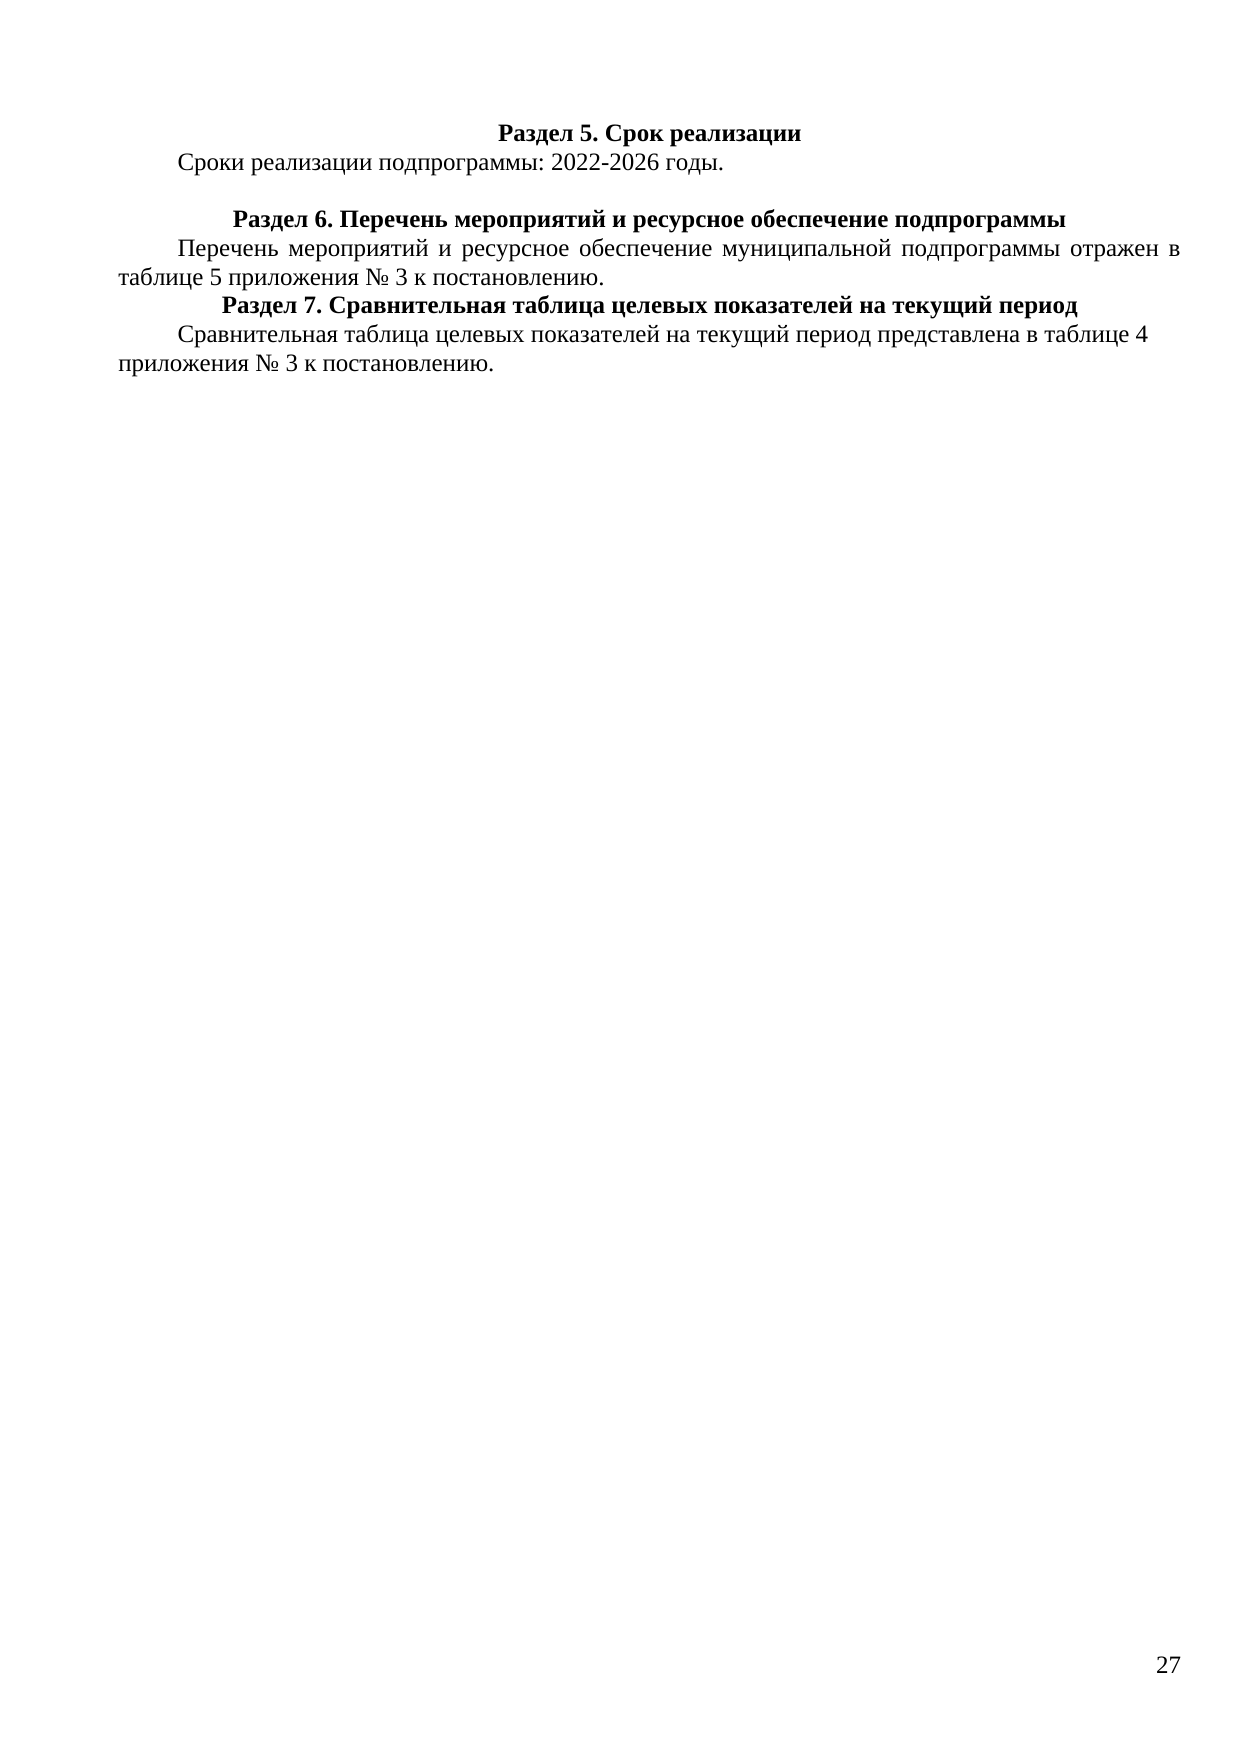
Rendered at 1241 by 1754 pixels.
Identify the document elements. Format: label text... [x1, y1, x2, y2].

text Раздел 5. Срок реализации [118, 118, 1181, 147]
text Раздел 6. Перечень мероприятий и ресурсное обеспечение подпрограммы [118, 204, 1181, 233]
text Сроки реализации подпрограммы: 2022-2026 годы. [118, 147, 1181, 176]
text Сравнительная таблица целевых показателей на текущий период представлена в таблице 4 приложения № 3 к постановлению. [118, 319, 1181, 377]
text Перечень мероприятий и ресурсное обеспечение муниципальной подпрограммы отражен в таблице 5 приложения № 3 к постановлению. [118, 233, 1181, 291]
list Раздел 7. Сравнительная таблица целевых показателей на текущий период [118, 291, 1181, 319]
